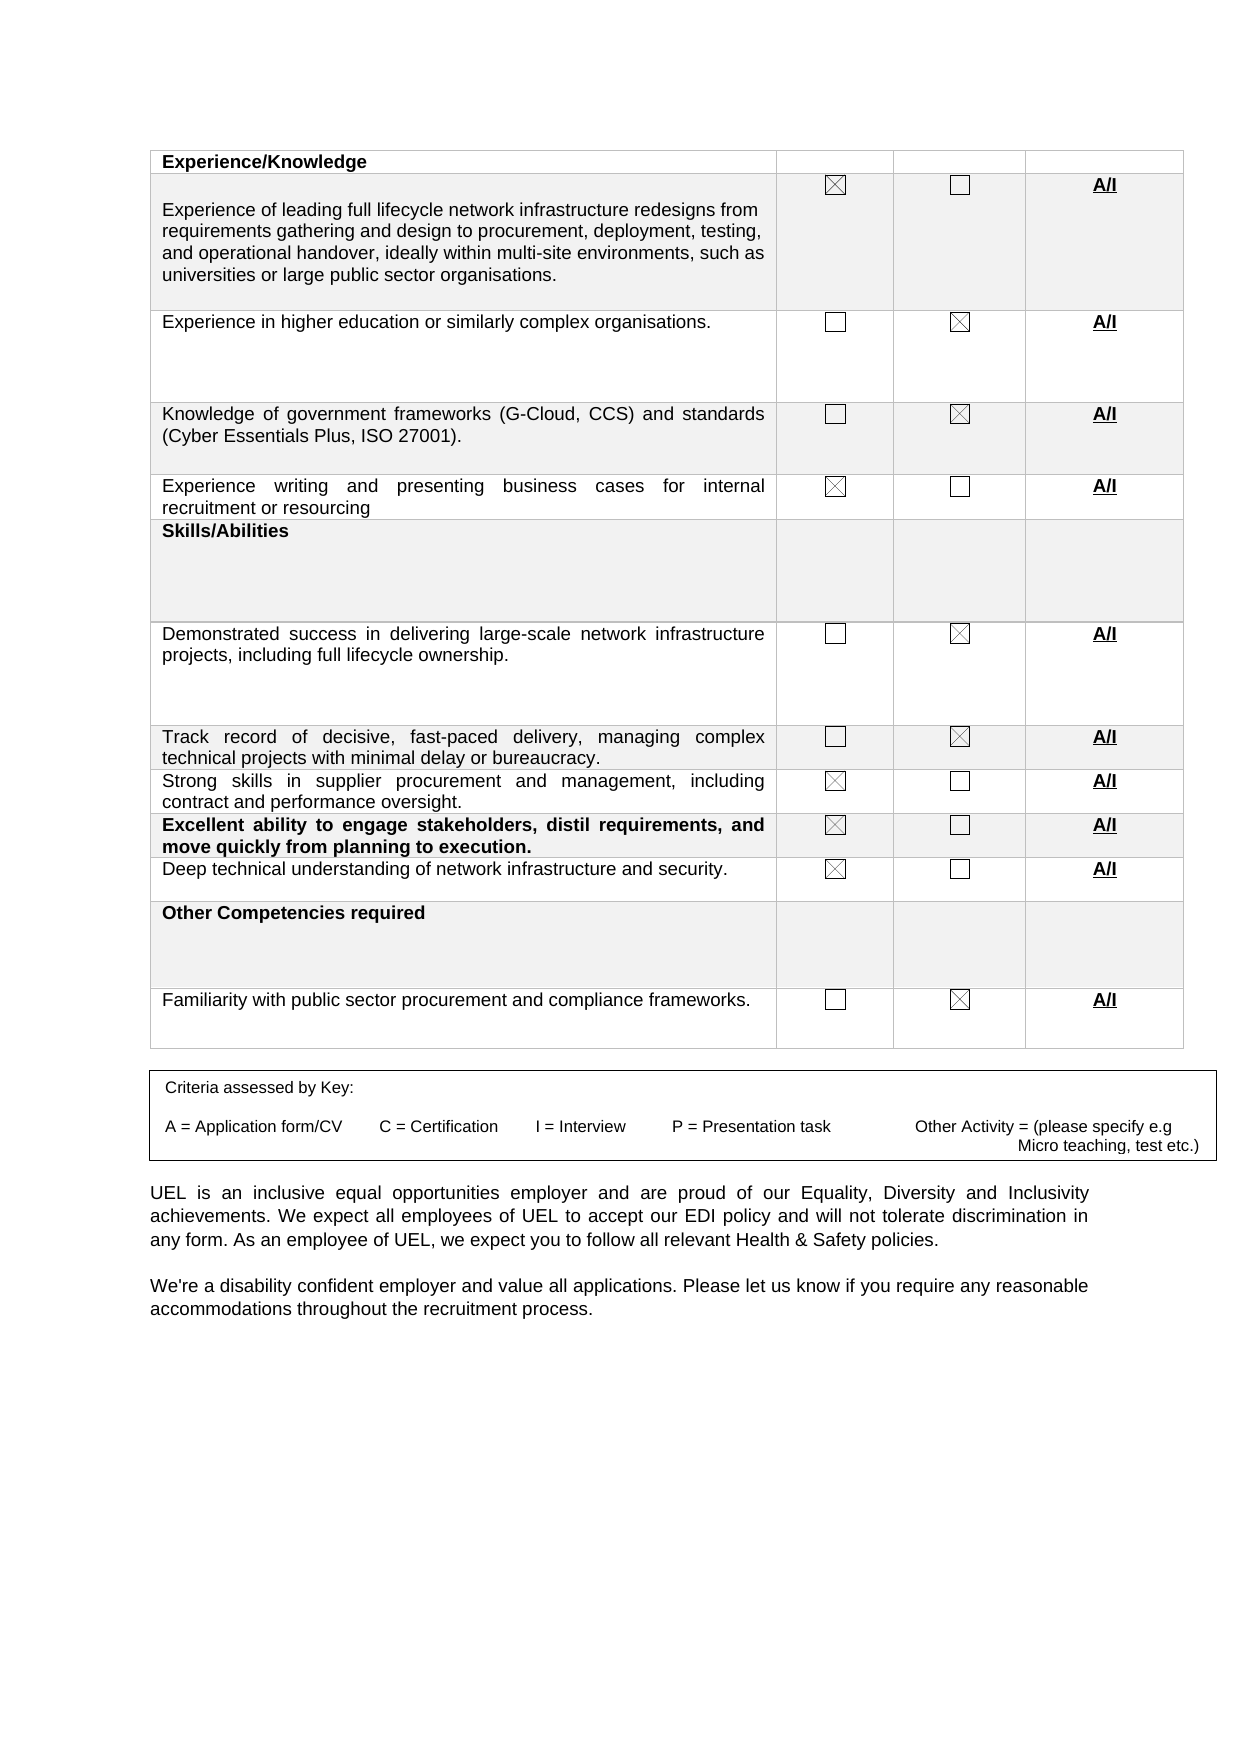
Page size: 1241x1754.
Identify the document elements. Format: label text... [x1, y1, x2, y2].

table_cell A/I [1026, 726, 1183, 769]
table_cell Knowledge of government frameworks (G-Cloud, CCS) and standards (Cyber Essentials Plus, ISO 27001). [151, 403, 776, 474]
table_cell [777, 475, 893, 518]
table_cell [777, 311, 893, 402]
table_cell Strong skills in supplier procurement and management, including contract and performance oversight. [151, 770, 776, 813]
table_cell Familiarity with public sector procurement and compliance frameworks. [151, 989, 776, 1048]
table_cell Experience of leading full lifecycle network infrastructure redesigns from requirements gathering and design to procurement, deployment, testing, and operational handover, ideally within multi-site environments, such as universities or large public sector organisations. [151, 174, 776, 310]
table_cell Experience in higher education or similarly complex organisations. [151, 311, 776, 402]
table_cell [777, 174, 893, 310]
table_cell [894, 403, 1025, 474]
table_cell A/I [1026, 174, 1183, 310]
table_cell [894, 174, 1025, 310]
table_cell A/I [1026, 770, 1183, 813]
table_cell [894, 475, 1025, 518]
table_cell [894, 520, 1025, 621]
table_cell [894, 770, 1025, 813]
table_cell A/I [1026, 989, 1183, 1048]
text We're a disability confident employer and value all applications. Please let us know if you require any reasonable accommodations throughout the recruitment process. [150, 1275, 1090, 1320]
table_cell [777, 902, 893, 987]
table_cell A/I [1026, 814, 1183, 857]
table_cell [1026, 151, 1183, 173]
table_cell Deep technical understanding of network infrastructure and security. [151, 858, 776, 901]
table_cell [894, 726, 1025, 769]
table_cell Experience writing and presenting business cases for internal recruitment or resourcing [151, 475, 776, 518]
table_cell [777, 520, 893, 621]
table_cell [894, 902, 1025, 987]
table_cell [777, 814, 893, 857]
table_cell Demonstrated success in delivering large-scale network infrastructure projects, including full lifecycle ownership. [151, 623, 776, 724]
table_cell [894, 151, 1025, 173]
table_cell Excellent ability to engage stakeholders, distil requirements, and move quickly from planning to execution. [151, 814, 776, 857]
table_cell A/I [1026, 623, 1183, 724]
table_cell Other Competencies required [151, 902, 776, 987]
table_cell [1026, 902, 1183, 987]
table_cell [777, 403, 893, 474]
table_cell [777, 726, 893, 769]
text UEL is an inclusive equal opportunities employer and are proud of our Equality, Diversity and Inclusivity achievements. We expect all employees of UEL to accept our EDI policy and will not tolerate discrimination in any form. As an employee of UEL, we expect you to follow all relevant Health & Safety policies. [150, 1182, 1090, 1250]
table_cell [151, 151, 776, 173]
table_cell [777, 989, 893, 1048]
table_cell [1026, 520, 1183, 621]
table_cell A/I [1026, 475, 1183, 518]
table_cell A/I [1026, 311, 1183, 402]
table_cell A/I [1026, 858, 1183, 901]
table_cell [894, 311, 1025, 402]
table_cell [894, 814, 1025, 857]
table_cell [894, 858, 1025, 901]
table_cell [777, 151, 893, 173]
table_cell [894, 989, 1025, 1048]
table_cell [894, 623, 1025, 724]
table_cell Skills/Abilities [151, 520, 776, 621]
table_cell Track record of decisive, fast-paced delivery, managing complex technical projects with minimal delay or bureaucracy. [151, 726, 776, 769]
table_cell A/I [1026, 403, 1183, 474]
table_cell [777, 623, 893, 724]
table_cell [777, 770, 893, 813]
table_cell [777, 858, 893, 901]
